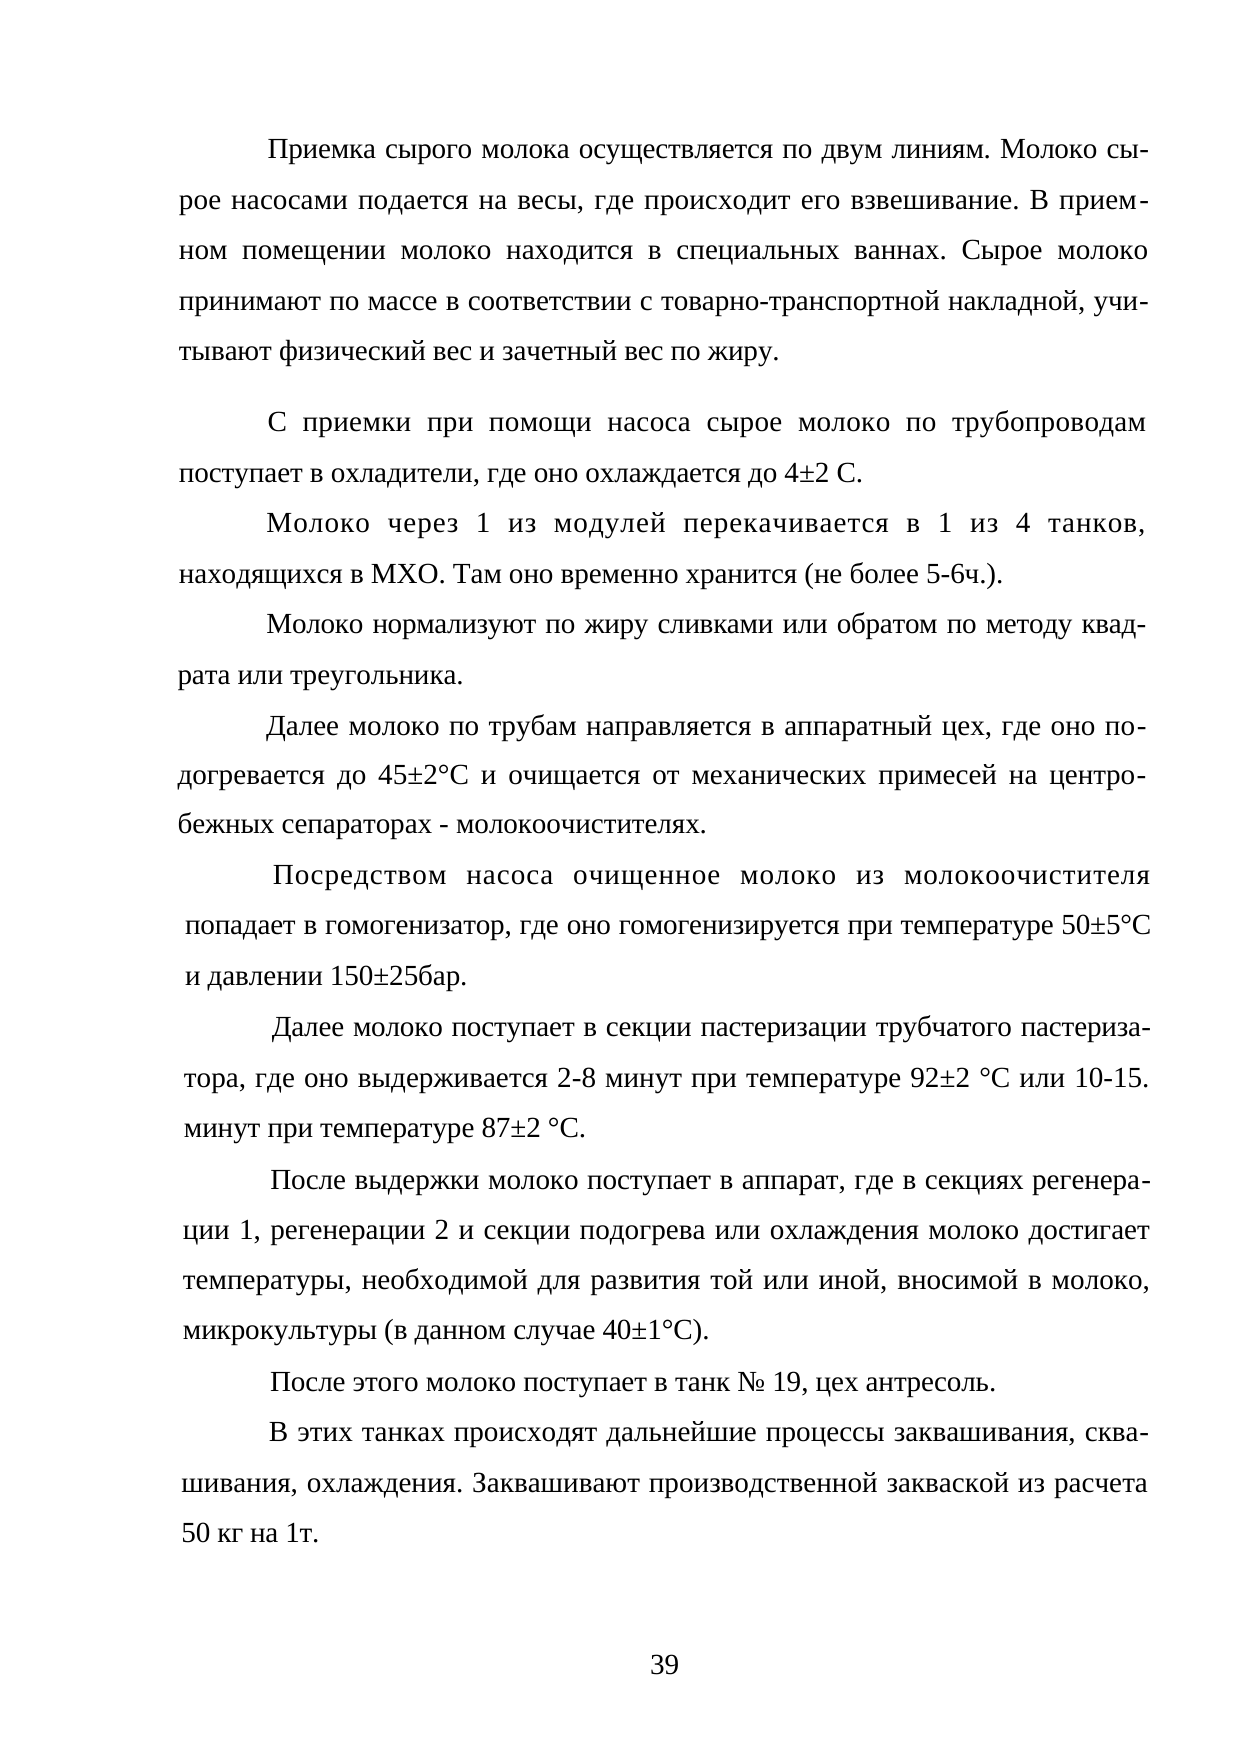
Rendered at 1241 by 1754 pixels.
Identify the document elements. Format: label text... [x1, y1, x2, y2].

text Посредством насоса очищенное молоко из молокоочистителя попадает в гомогенизатор, где оно гомогенизируется при температуре 50±5°С и давлении 150±25бар. [185, 844, 1152, 995]
text В этих танках происходят дальнейшие процессы заквашивания, сквашивания, охлаждения. Заквашивают производственной закваской из расчета на 1т. [181, 1401, 1149, 1553]
text Далее молоко по трубам направляется в аппаратный цех, где оно подогревается до 45±2°С и очищается от механических примесей на центробежных сепараторах - молокоочистителях. [177, 695, 1146, 844]
text Приемка сырого молока осуществляется по двум линиям. Молоко сырое насосами подается на весы, где происходит его взвешивание. В приемном помещении молоко находится в специальных ваннах. Сырое молоко принимают по массе в соответствии с товарно-транспортной накладной, учитывают физический вес и зачетный вес по жиру. [179, 118, 1149, 371]
text После этого молоко поступает в танк № 19, цех антресоль. [270, 1351, 1152, 1401]
text Далее молоко поступает в секции пастеризации трубчатого пастеризатора, где оно выдерживается 2-8 минут при температуре 92±2 °С или 10-15. минут при температуре 87±2 °С. [184, 996, 1151, 1148]
text С приемки при помощи насоса сырое молоко по трубопроводам поступает в охладители, где оно охлаждается до 4±2 С. [179, 391, 1148, 492]
text После выдержки молоко поступает в аппарат, где в секциях регенерации 1, регенерации 2 и секции подогрева или охлаждения молоко достигает температуры, необходимой для развития той или иной, вносимой в молоко, микрокультуры (в данном случае 40±1°С). [183, 1149, 1151, 1349]
text Молоко через 1 из модулей перекачивается в 1 из 4 танков, находящихся в МХО. Там оно временно хранится (не более 5-6ч.). [179, 492, 1147, 593]
text Молоко нормализуют по жиру сливками или обратом по методу квадрата или треугольника. [177, 593, 1146, 694]
